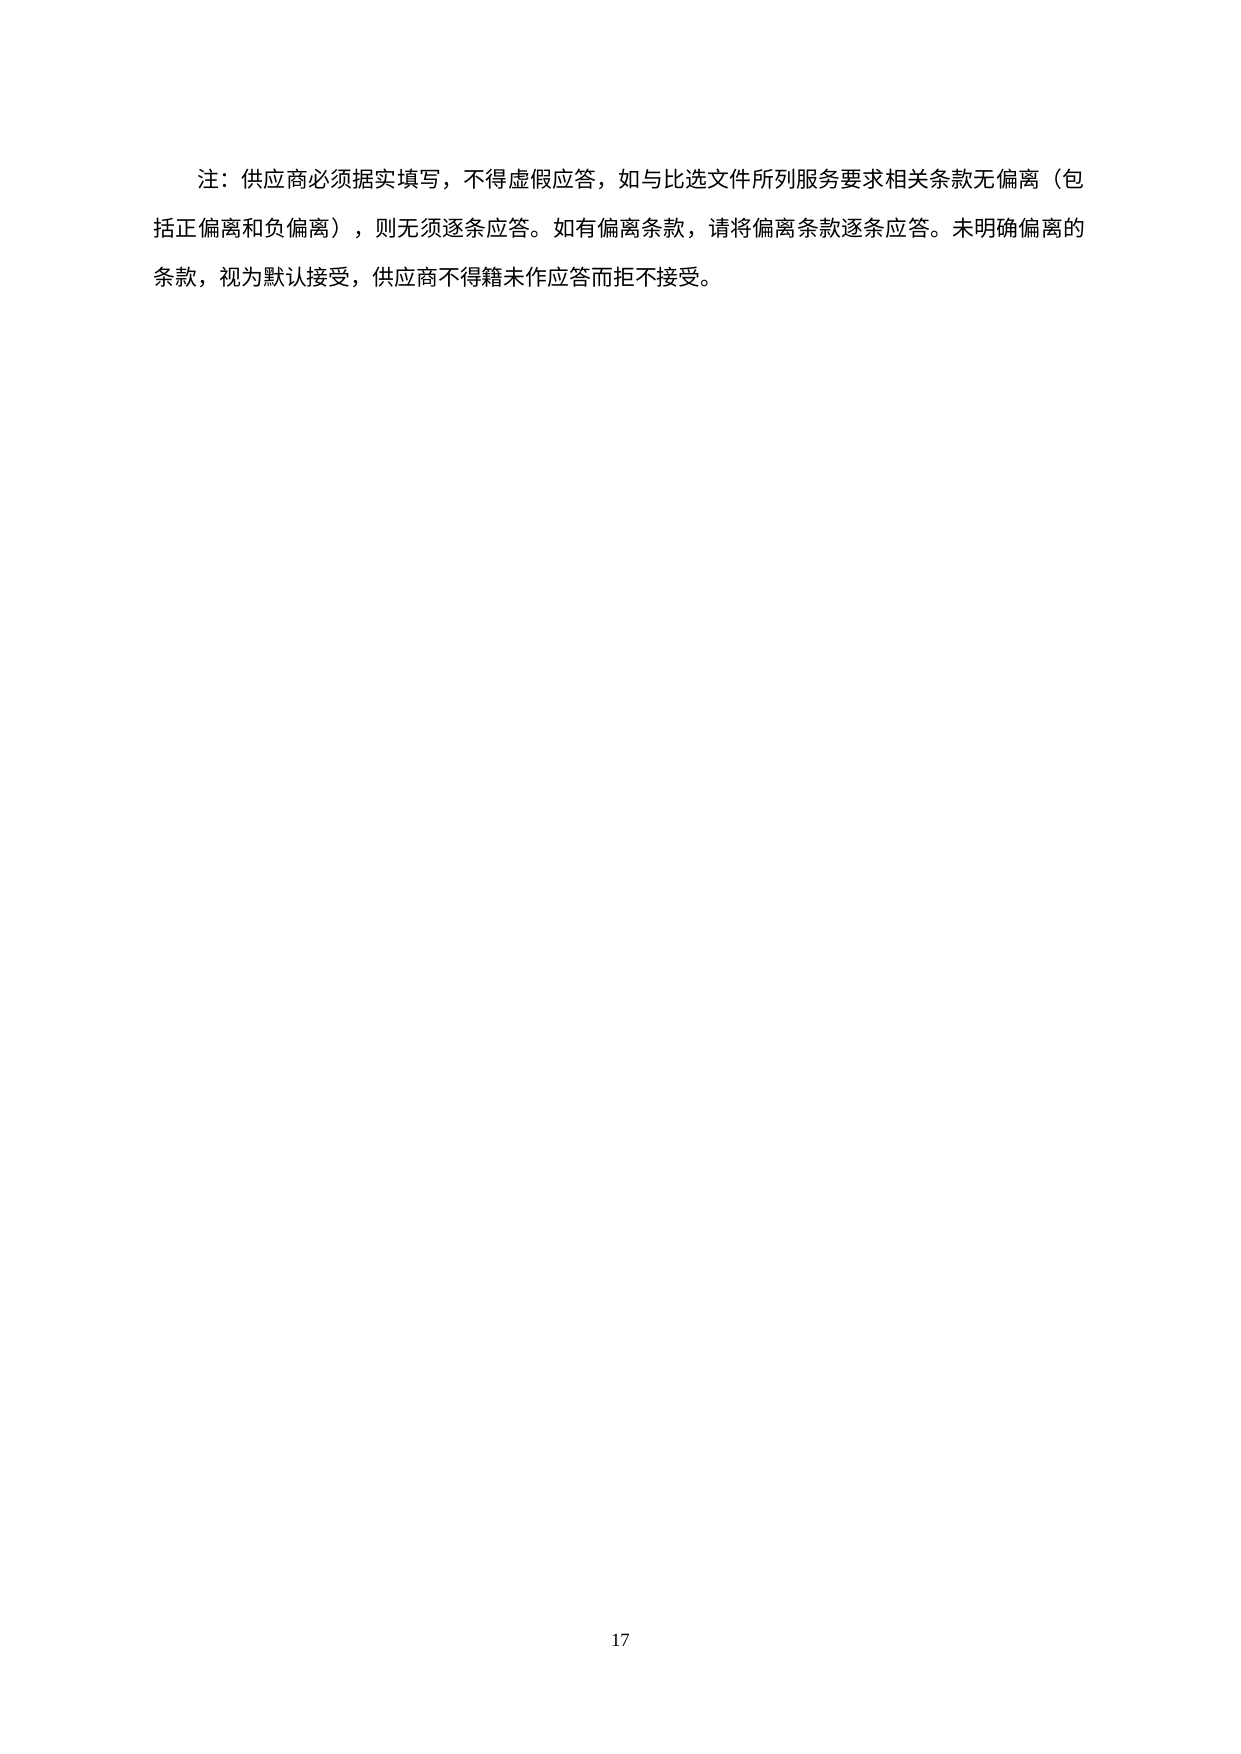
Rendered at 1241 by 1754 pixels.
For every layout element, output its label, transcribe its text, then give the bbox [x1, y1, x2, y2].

text 注：供应商必须据实填写，不得虚假应答，如与比选文件所列服务要求相关条款无偏离（包括正偏离和负偏离），则无须逐条应答。如有偏离条款，请将偏离条款逐条应答。未明确偏离的条款，视为默认接受，供应商不得籍未作应答而拒不接受。 [153, 162, 1087, 292]
